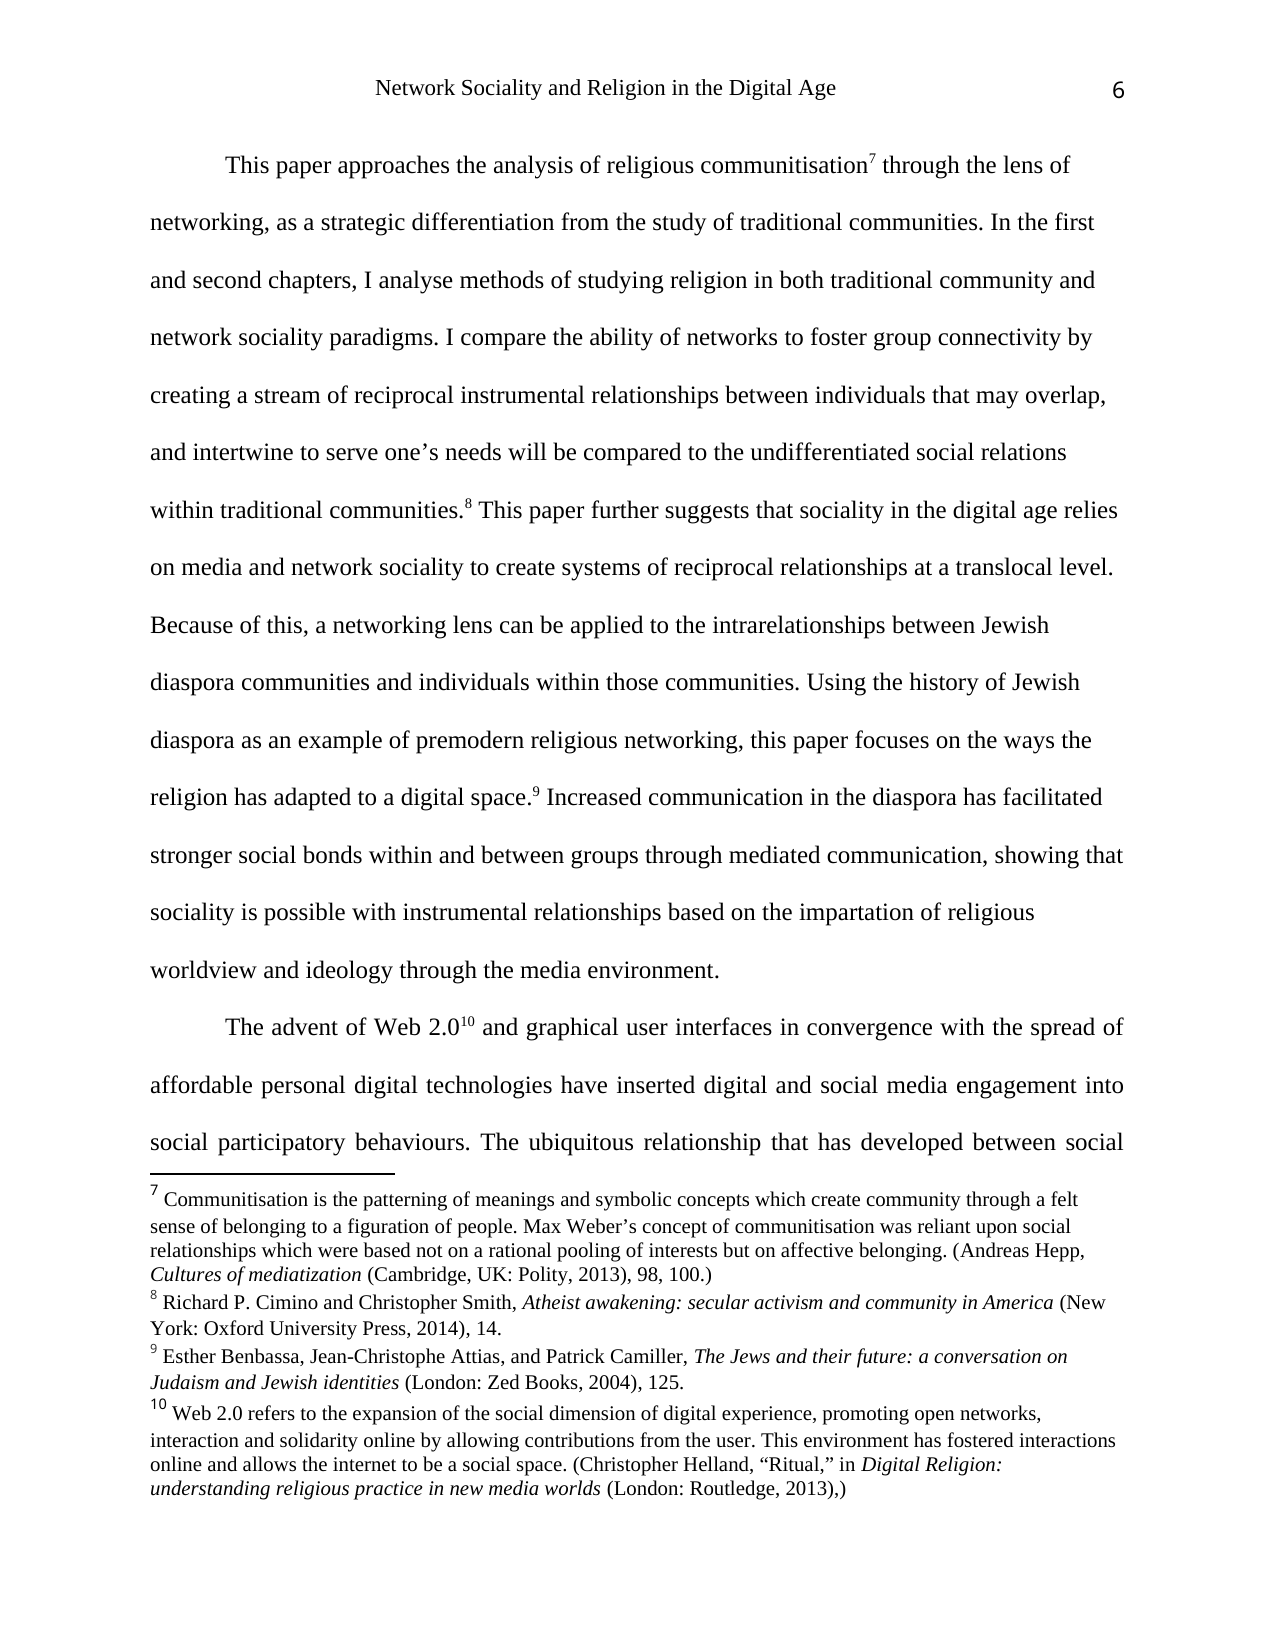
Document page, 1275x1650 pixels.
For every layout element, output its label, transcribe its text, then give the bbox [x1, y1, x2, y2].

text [150, 1012, 1125, 1156]
text This paper approaches the analysis of religious communitisation through the lens of networking, as a strategic differentiation from the study of traditional communities. In the first and second chapters, I analyse methods of studying religion in both traditional community and network sociality paradigms. I compare the ability of networks to foster group connectivity by creating a stream of reciprocal instrumental relationships between individuals that may overlap, and intertwine to serve one’s needs will be compared to the undifferentiated social relations within traditional communities. This paper further suggests that sociality in the digital age relies on media and network sociality to create systems of reciprocal relationships at a translocal level. Because of this, a networking lens can be applied to the intrarelationships between Jewish diaspora communities and individuals within those communities. Using the history of Jewish diaspora as an example of premodern religious networking, this paper focuses on the ways the religion has adapted to a digital space. Increased communication in the diaspora has facilitated stronger social bonds within and between groups through mediated communication, showing that sociality is possible with instrumental relationships based on the impartation of religious worldview and ideology through the media environment. [150, 150, 1125, 984]
